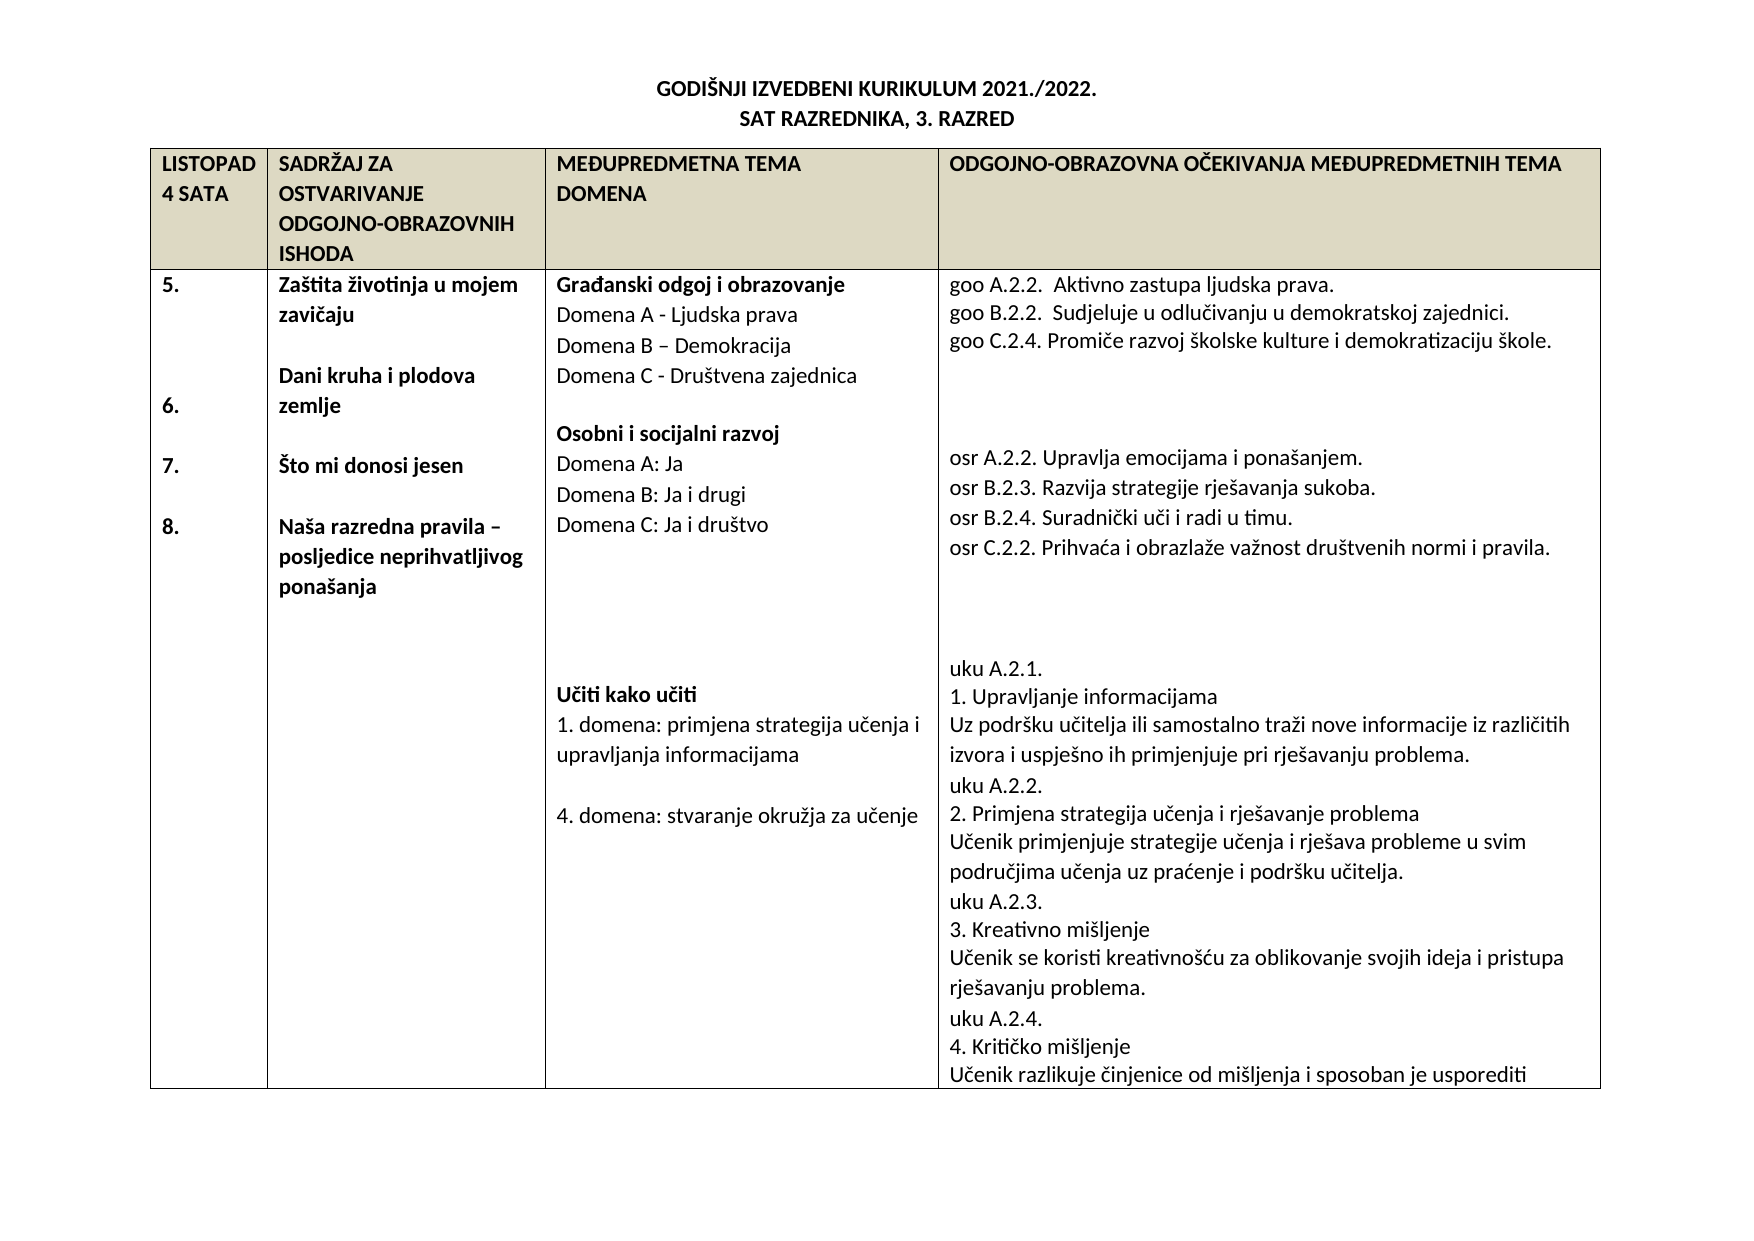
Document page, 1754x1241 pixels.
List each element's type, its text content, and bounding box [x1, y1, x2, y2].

table_cell 5. 6. 7. 8. [151, 270, 267, 1088]
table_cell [939, 270, 1600, 1088]
table_header MEĐUPREDMETNA TEMA DOMENA [546, 149, 938, 269]
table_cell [268, 270, 545, 1088]
table_header SADRŽAJ ZA OSTVARIVANJE ODGOJNO-OBRAZOVNIH ISHODA [268, 149, 545, 269]
table_header ODGOJNO-OBRAZOVNA OČEKIVANJA MEĐUPREDMETNIH TEMA [939, 149, 1600, 269]
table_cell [546, 270, 938, 1088]
table_header LISTOPAD 4 SATA [151, 149, 267, 269]
